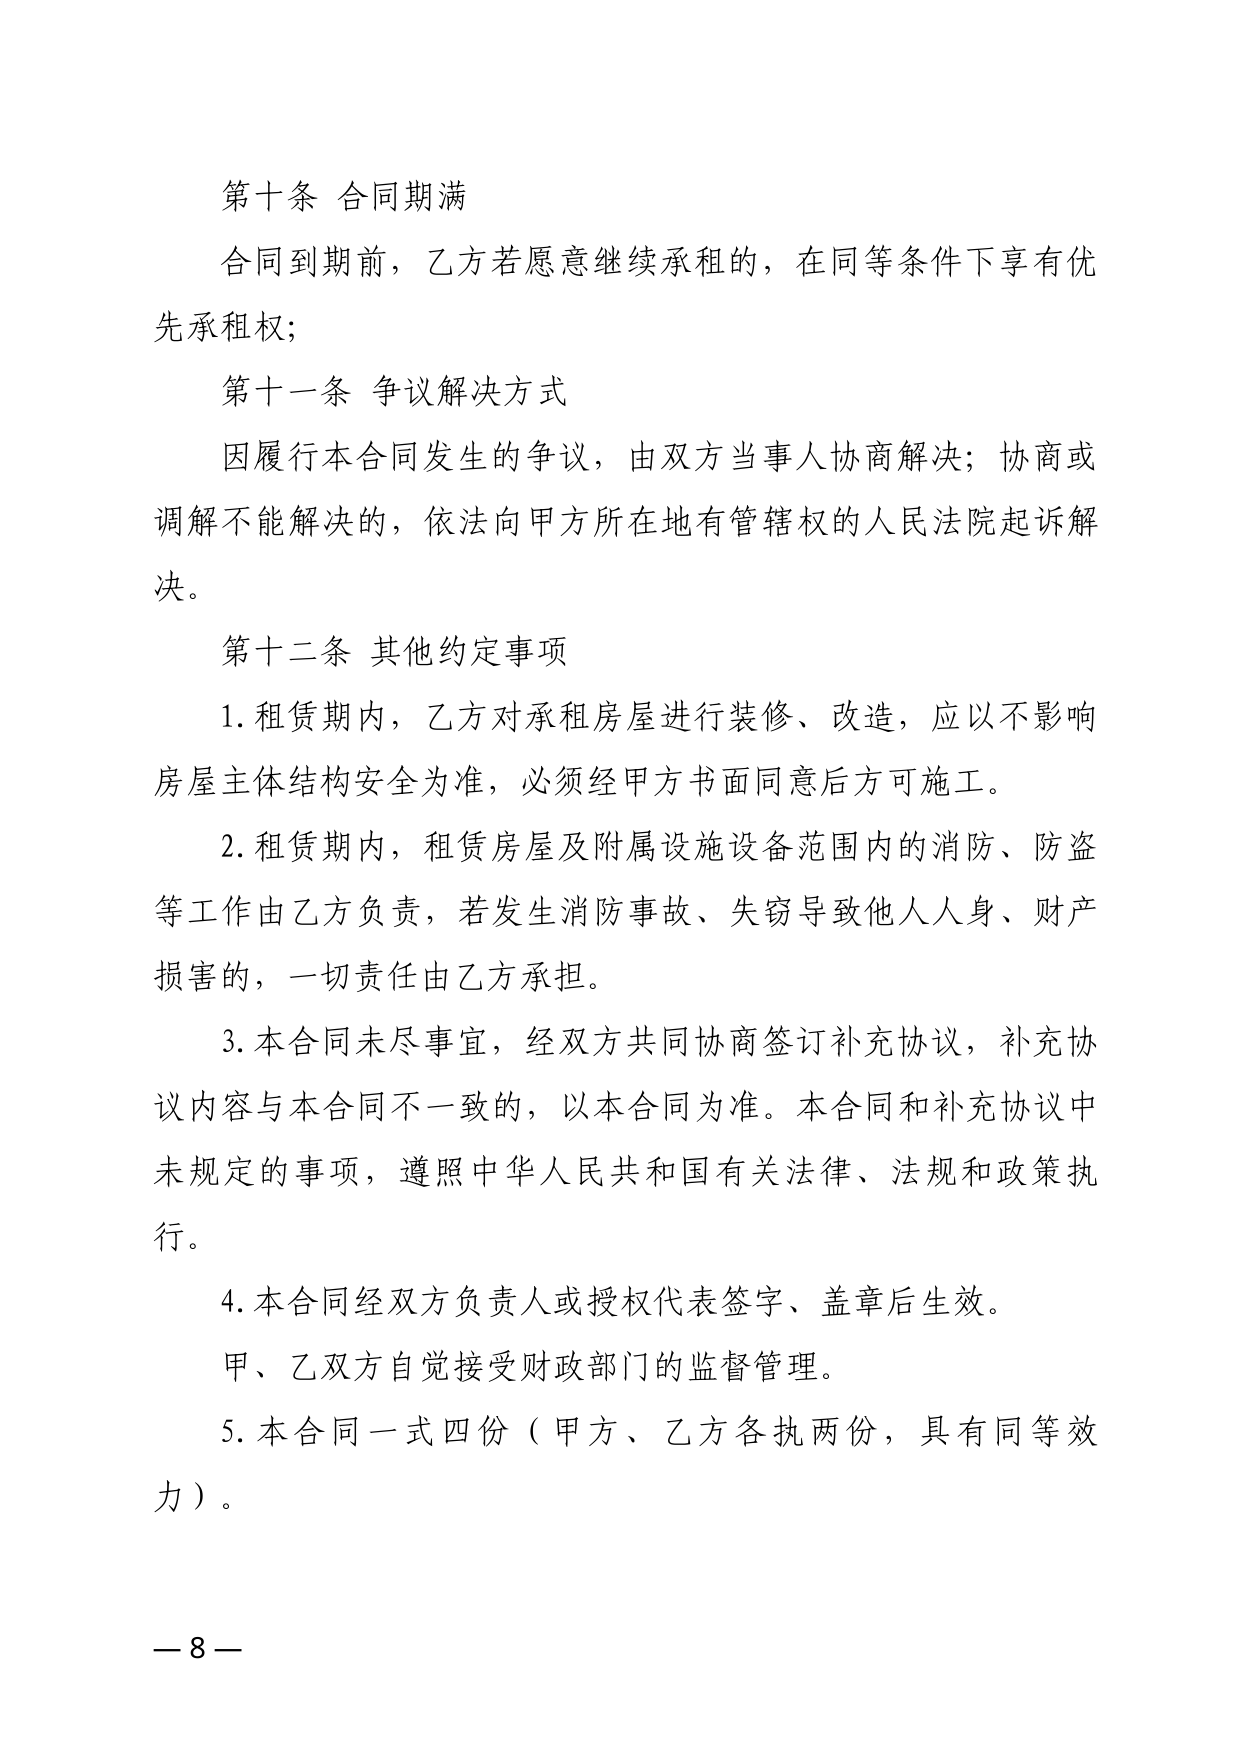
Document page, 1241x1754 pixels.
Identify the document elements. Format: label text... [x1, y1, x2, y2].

text 合同到期前，乙方若愿意继续承租的，在同等条件下享有优先承租权； [152, 227, 1100, 357]
text 第十一条 争议解决方式 [152, 357, 1100, 422]
text 4.本合同经双方负责人或授权代表签字、盖章后生效。 [152, 1267, 1100, 1332]
text 5.本合同一式四份（甲方、乙方各执两份，具有同等效力）。 [152, 1397, 1100, 1527]
text 第十条 合同期满 [152, 162, 1100, 227]
text 第十二条 其他约定事项 [152, 617, 1100, 682]
text 3.本合同未尽事宜，经双方共同协商签订补充协议，补充协议内容与本合同不一致的，以本合同为准。本合同和补充协议中未规定的事项，遵照中华人民共和国有关法律、法规和政策执行。 [152, 1007, 1100, 1267]
text 1.租赁期内，乙方对承租房屋进行装修、改造，应以不影响房屋主体结构安全为准，必须经甲方书面同意后方可施工。 [152, 682, 1100, 812]
text 甲、乙双方自觉接受财政部门的监督管理。 [152, 1332, 1100, 1397]
text 2.租赁期内，租赁房屋及附属设施设备范围内的消防、防盗等工作由乙方负责，若发生消防事故、失窃导致他人人身、财产损害的，一切责任由乙方承担。 [152, 812, 1100, 1007]
text 因履行本合同发生的争议，由双方当事人协商解决；协商或调解不能解决的，依法向甲方所在地有管辖权的人民法院起诉解决。 [152, 422, 1100, 617]
